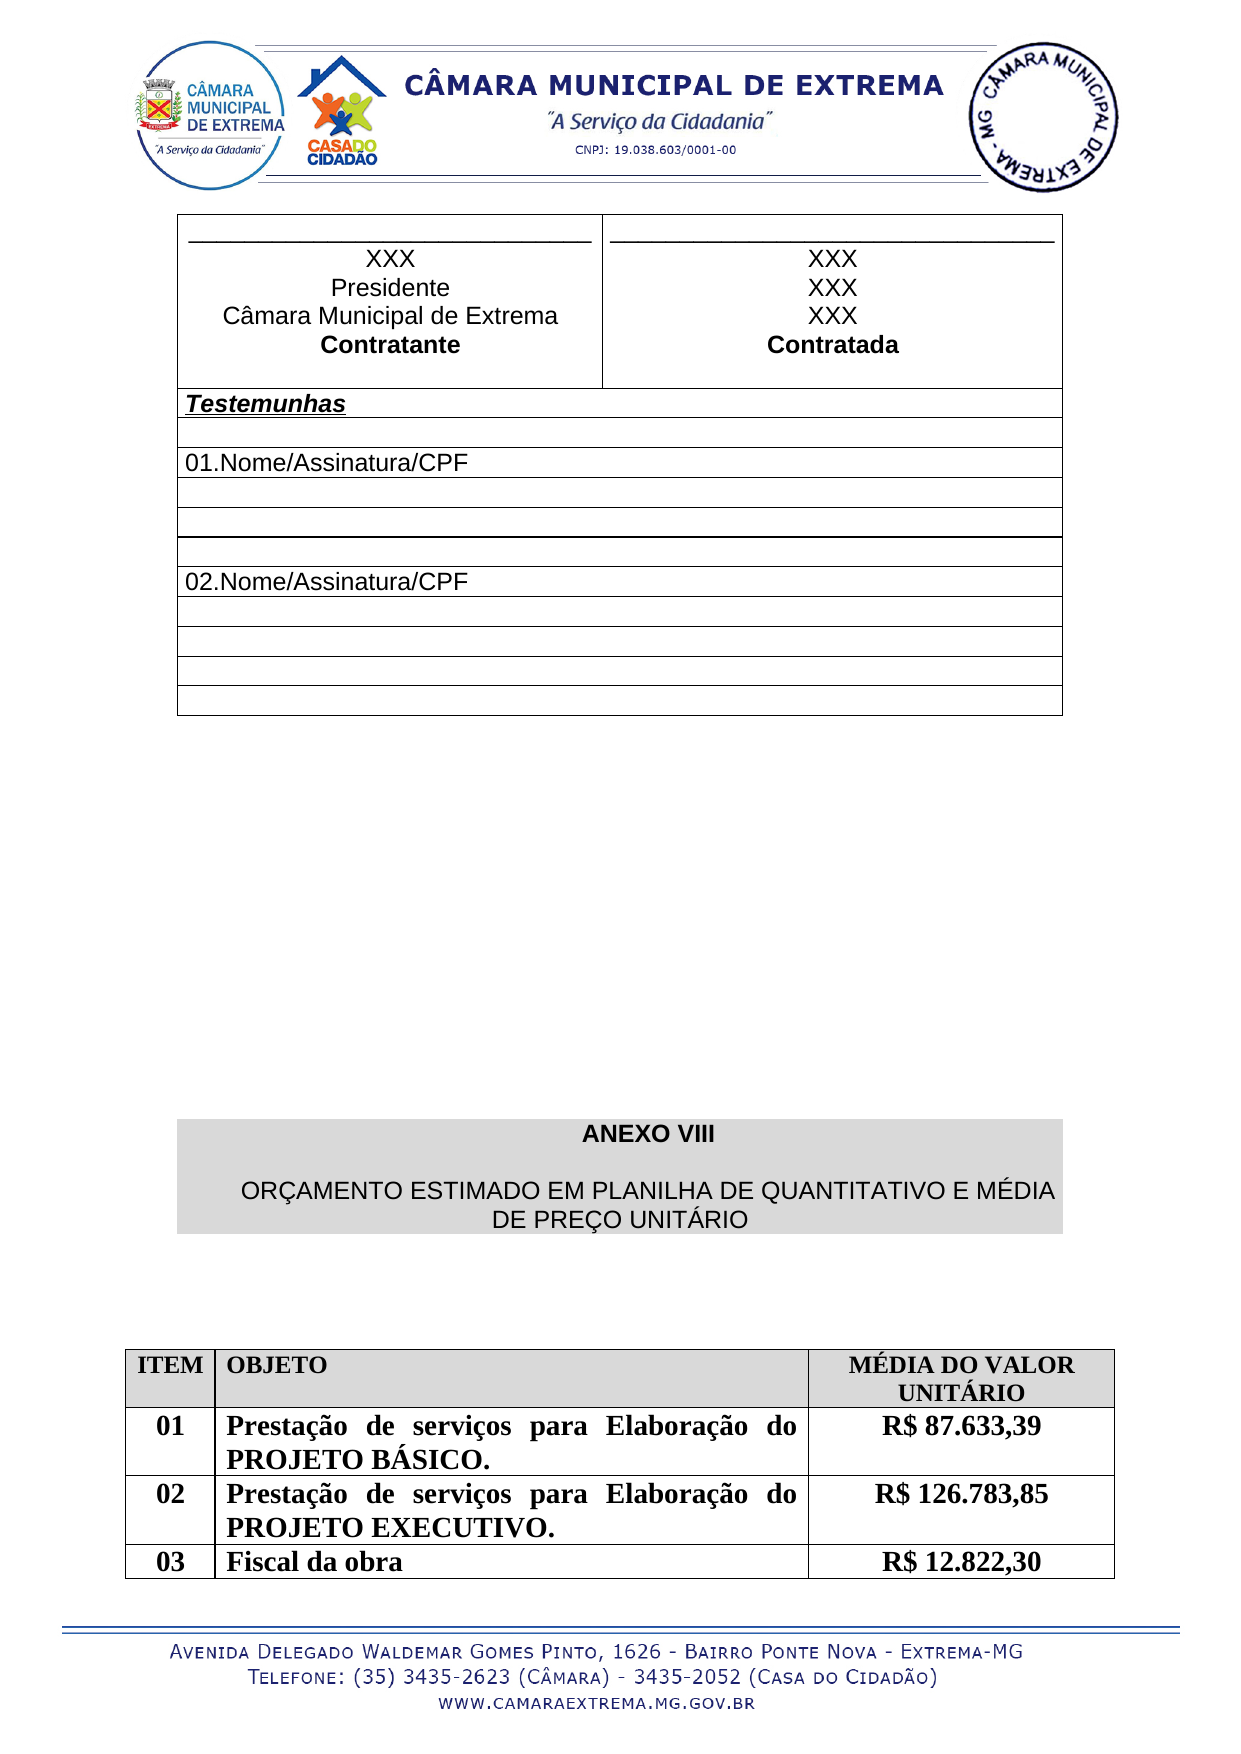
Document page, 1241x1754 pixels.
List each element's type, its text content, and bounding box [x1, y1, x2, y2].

table_cell 02 [126, 1476, 214, 1543]
table_cell 01 [126, 1408, 214, 1475]
table_cell [178, 597, 1062, 626]
table_cell [178, 686, 1062, 715]
text ORÇAMENTO ESTIMADO EM PLANILHA DE QUANTITATIVO E MÉDIA DE PREÇO UNITÁRIO [177, 1176, 1063, 1234]
table_header OBJETO [216, 1350, 808, 1407]
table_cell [178, 215, 602, 387]
table_cell [178, 478, 1062, 507]
table_cell Fiscal da obra [216, 1545, 808, 1578]
table_cell [178, 627, 1062, 656]
table_cell R$ 87.633,39 [809, 1408, 1114, 1475]
table_cell [178, 508, 1062, 536]
table_cell [178, 418, 1062, 447]
table_header ITEM [126, 1350, 214, 1407]
table_cell 03 [126, 1545, 214, 1578]
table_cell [603, 215, 1062, 387]
table_cell R$ 126.783,85 [809, 1476, 1114, 1543]
text ANEXO VIII [177, 1119, 1063, 1147]
table_cell 01.Nome/Assinatura/CPF [178, 448, 1062, 477]
table_cell Prestação de serviços para Elaboração do PROJETO BÁSICO. [216, 1408, 808, 1475]
picture [124, 30, 1123, 221]
table_cell Testemunhas [178, 389, 1062, 417]
table_cell Prestação de serviços para Elaboração do PROJETO EXECUTIVO. [216, 1476, 808, 1543]
table_cell [178, 538, 1062, 566]
picture [46, 1615, 1194, 1724]
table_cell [809, 1545, 1114, 1578]
table_header MÉDIA DO VALOR UNITÁRIO [809, 1350, 1114, 1407]
table_cell [178, 657, 1062, 685]
table_cell 02.Nome/Assinatura/CPF [178, 567, 1062, 596]
